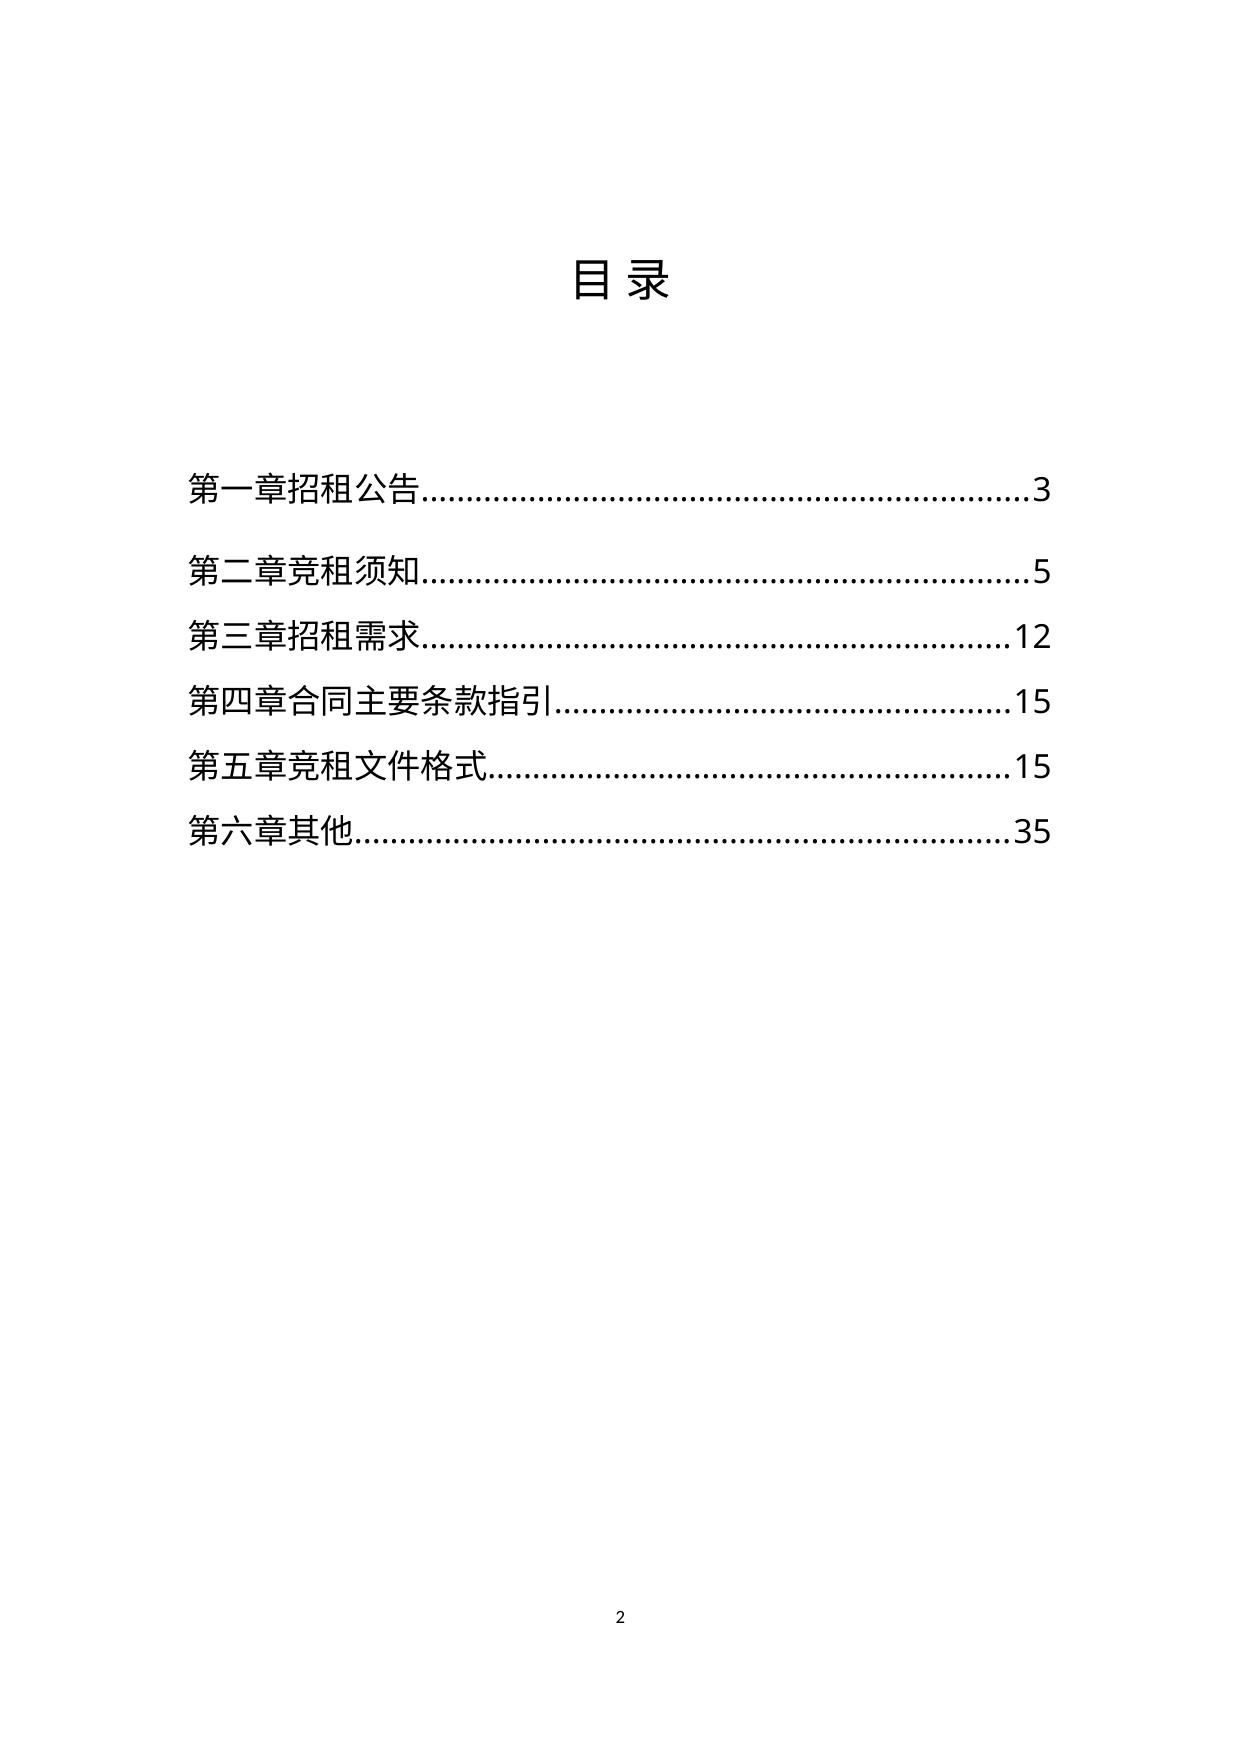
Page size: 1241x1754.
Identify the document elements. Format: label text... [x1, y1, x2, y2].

text 第五章竞租文件格式 15 [187, 731, 1053, 796]
text 第二章竞租须知 5 [187, 536, 1053, 601]
text 第四章合同主要条款指引 15 [187, 666, 1053, 731]
text 目 录 [187, 227, 1053, 325]
text 第六章其他 35 [187, 796, 1053, 861]
text 第一章招租公告 3 [187, 455, 1053, 520]
text 第三章招租需求 12 [187, 601, 1053, 666]
